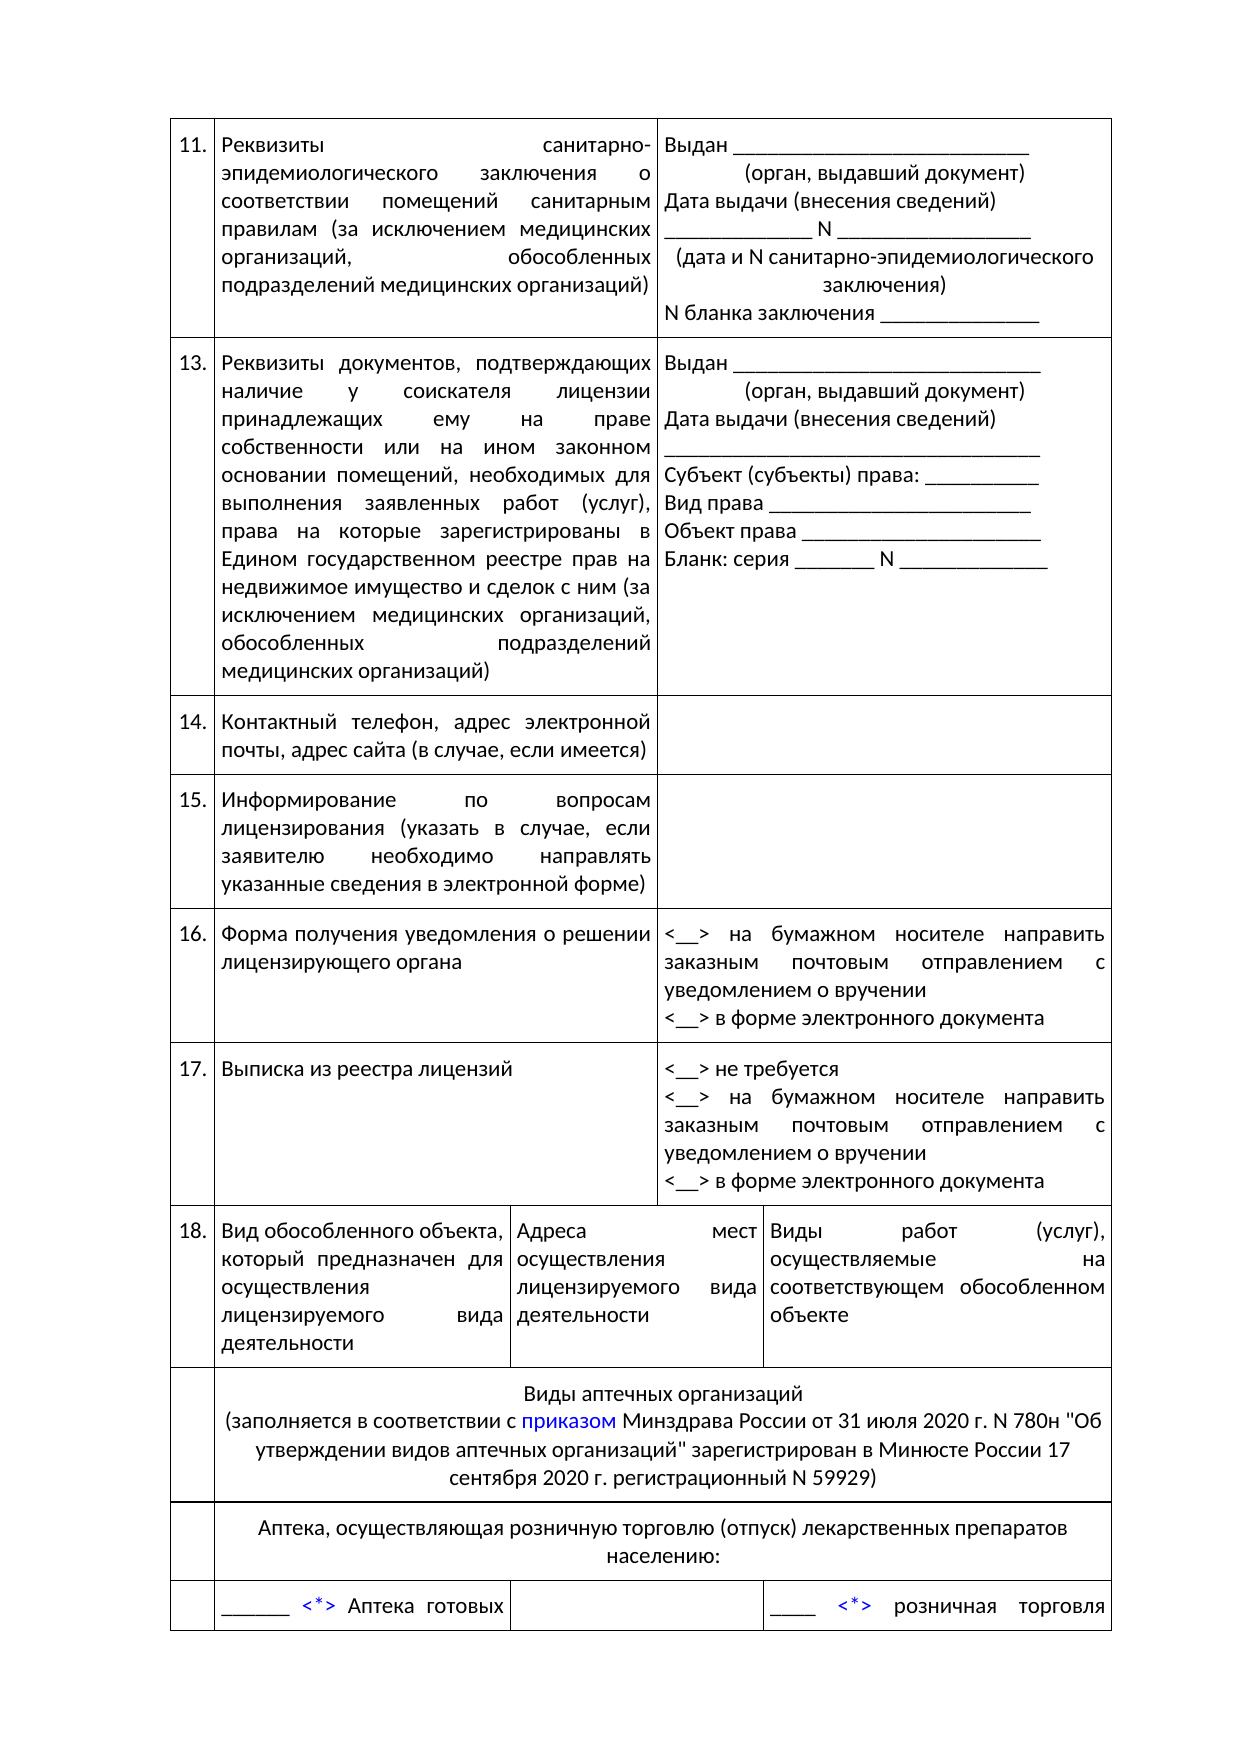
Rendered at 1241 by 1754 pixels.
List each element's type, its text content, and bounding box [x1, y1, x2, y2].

table_cell [171, 1503, 214, 1580]
table_cell Вид обособленного объекта, который предназначен для осуществления лицензируемого вида деятельности [215, 1206, 510, 1367]
table_cell Выписка из реестра лицензий [215, 1043, 657, 1204]
table_cell 17. [171, 1043, 214, 1204]
table_cell [171, 1581, 214, 1630]
table_cell [171, 1368, 214, 1501]
table_cell Реквизиты документов, подтверждающих наличие у соискателя лицензии принадлежащих ему на праве собственности или на ином законном основании помещений, необходимых для выполнения заявленных работ (услуг), права на которые зарегистрированы в Едином государственном реестре прав на недвижимое имущество и сделок с ним (за исключением медицинских организаций, обособленных подразделений медицинских организаций) [215, 338, 657, 695]
table_cell 18. [171, 1206, 214, 1367]
table_cell 16. [171, 909, 214, 1042]
table_cell 14. [171, 696, 214, 773]
table_cell Выдан ___________________________ (орган, выдавший документ) Дата выдачи (внесения сведений) _________________________________ Субъект (субъекты) права: __________ Вид права _______________________ Объект права _____________________ Бланк: серия _______ N _____________ [658, 338, 1111, 695]
table_cell <__> на бумажном носителе направить заказным почтовым отправлением с уведомлением о вручении <__> в форме электронного документа [658, 909, 1111, 1042]
table_cell [658, 775, 1111, 908]
table_cell 13. [171, 338, 214, 695]
table_cell Реквизиты санитарно-эпидемиологического заключения о соответствии помещений санитарным правилам (за исключением медицинских организаций, обособленных подразделений медицинских организаций) [215, 119, 657, 337]
table_cell Информирование по вопросам лицензирования (указать в случае, если заявителю необходимо направлять указанные сведения в электронной форме) [215, 775, 657, 908]
table_cell <__> не требуется <__> на бумажном носителе направить заказным почтовым отправлением с уведомлением о вручении <__> в форме электронного документа [658, 1043, 1111, 1204]
table_cell [658, 696, 1111, 773]
table_cell 15. [171, 775, 214, 908]
table_cell Контактный телефон, адрес электронной почты, адрес сайта (в случае, если имеется) [215, 696, 657, 773]
table_cell Аптека, осуществляющая розничную торговлю (отпуск) лекарственных препаратов населению: [215, 1503, 1111, 1580]
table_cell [215, 1581, 510, 1630]
table_cell Адреса мест осуществления лицензируемого вида деятельности [511, 1206, 763, 1367]
table_cell 11. [171, 119, 214, 337]
table_cell [511, 1581, 763, 1630]
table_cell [764, 1581, 1111, 1630]
table_cell Выдан __________________________ (орган, выдавший документ) Дата выдачи (внесения сведений) _____________ N _________________ (дата и N санитарно-эпидемиологического заключения) N бланка заключения ______________ [658, 119, 1111, 337]
table_cell Виды работ (услуг), осуществляемые на соответствующем обособленном объекте [764, 1206, 1111, 1367]
table_cell Форма получения уведомления о решении лицензирующего органа [215, 909, 657, 1042]
table_cell Виды аптечных организаций (заполняется в соответствии с приказом Минздрава России от 31 июля 2020 г. N 780н "Об утверждении видов аптечных организаций" зарегистрирован в Минюсте России 17 сентября 2020 г. регистрационный N 59929) [215, 1368, 1111, 1501]
